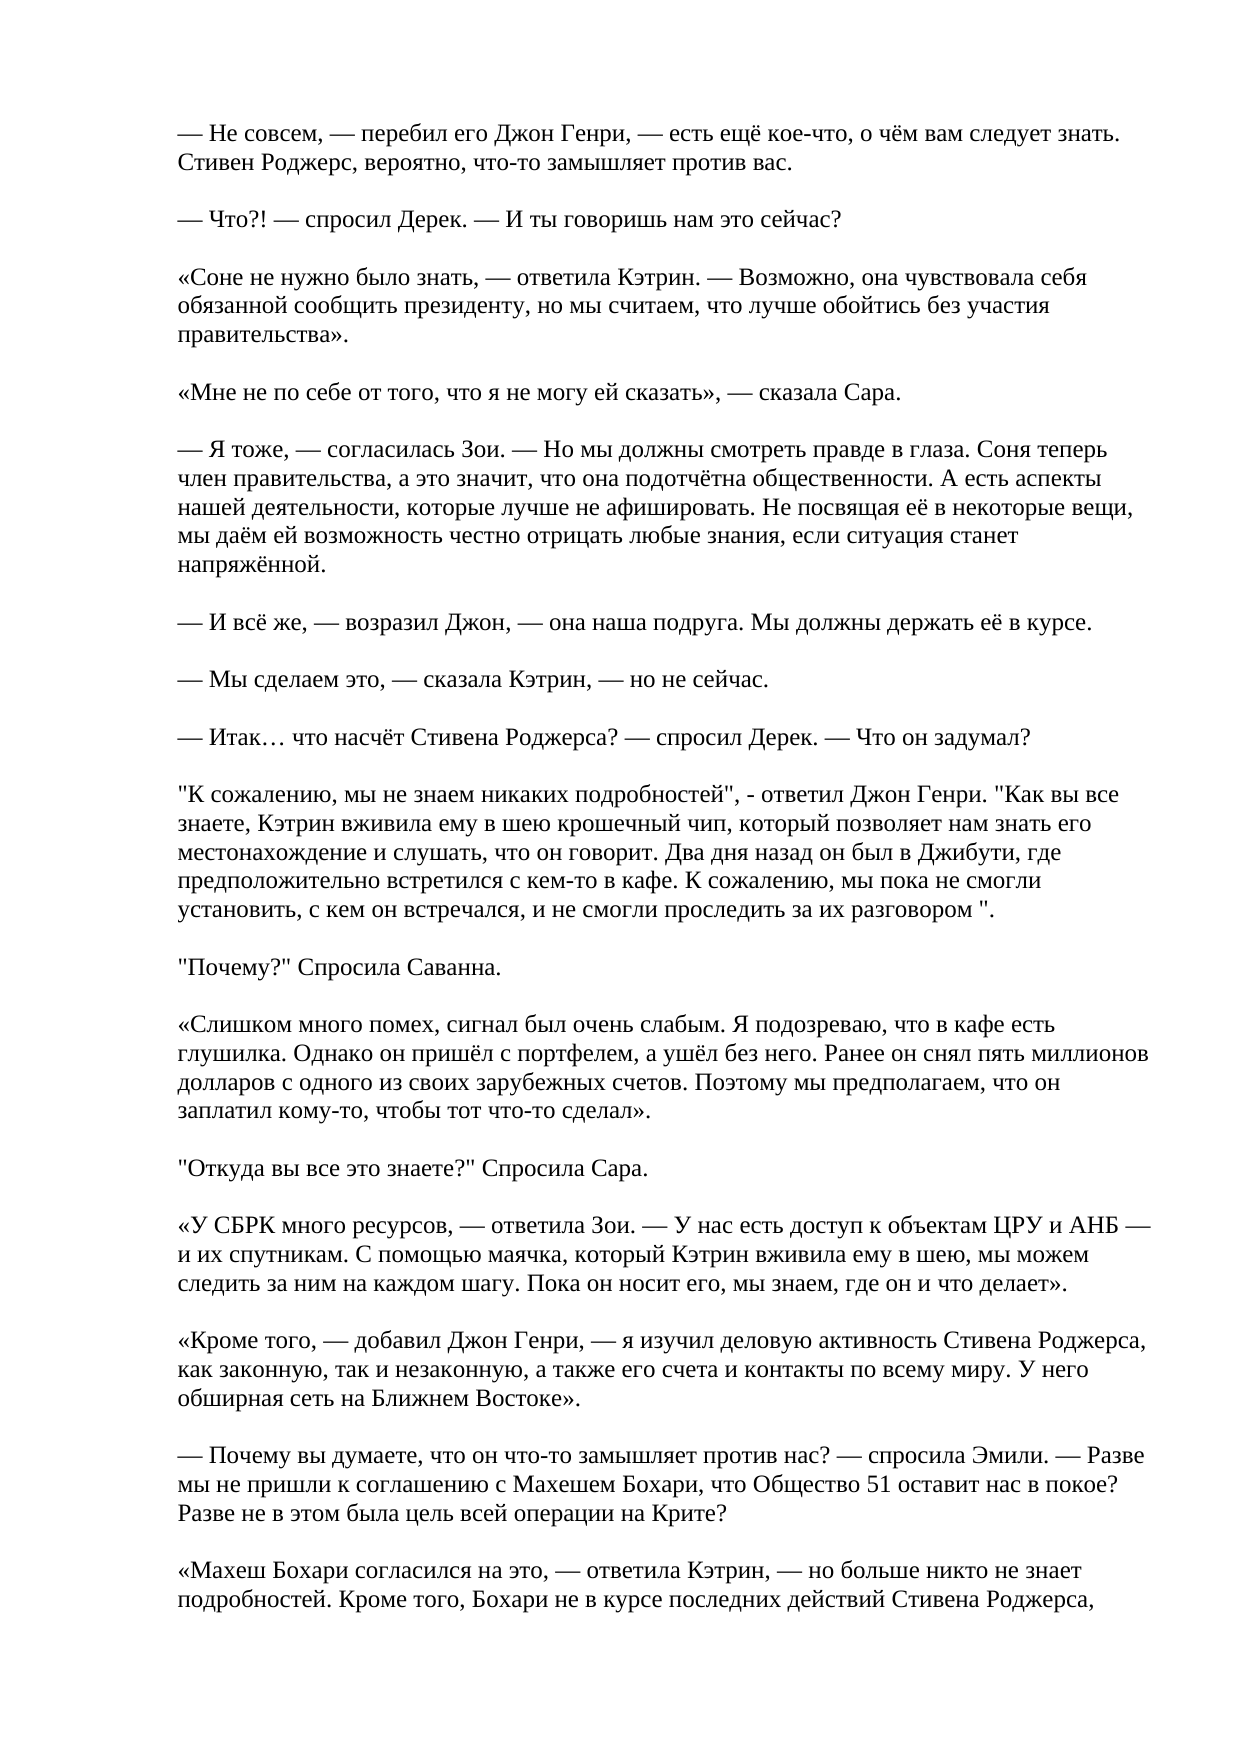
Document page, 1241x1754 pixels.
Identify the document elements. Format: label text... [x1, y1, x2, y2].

text — И всё же, — возразил Джон, — она наша подруга. Мы должны держать её в курсе. [177, 607, 1152, 636]
text — Мы сделаем это, — сказала Кэтрин, — но не сейчас. [177, 664, 1152, 693]
text — Почему вы думаете, что он что-то замышляет против нас? — спросила Эмили. — Разве мы не пришли к соглашению с Махешем Бохари, что Общество 51 оставит нас в покое? Разве не в этом была цель всей операции на Крите? [177, 1441, 1152, 1527]
text «Соне не нужно было знать, — ответила Кэтрин. — Возможно, она чувствовала себя обязанной сообщить президенту, но мы считаем, что лучше обойтись без участия правительства». [177, 262, 1152, 348]
text "Откуда вы все это знаете?" Спросила Сара. [177, 1153, 1152, 1182]
text — Не совсем, — перебил его Джон Генри, — есть ещё кое-что, о чём вам следует знать. Стивен Роджерс, вероятно, что-то замышляет против вас. [177, 118, 1152, 176]
text «Мне не по себе от того, что я не могу ей сказать», — сказала Сара. [177, 377, 1152, 406]
text «Кроме того, — добавил Джон Генри, — я изучил деловую активность Стивена Роджерса, как законную, так и незаконную, а также его счета и контакты по всему миру. У него обширная сеть на Ближнем Востоке». [177, 1326, 1152, 1412]
text «У СБРК много ресурсов, — ответила Зои. — У нас есть доступ к объектам ЦРУ и АНБ — и их спутникам. С помощью маячка, который Кэтрин вживила ему в шею, мы можем следить за ним на каждом шагу. Пока он носит его, мы знаем, где он и что делает». [177, 1211, 1152, 1297]
text — Что?! — спросил Дерек. — И ты говоришь нам это сейчас? [177, 204, 1152, 233]
text «Слишком много помех, сигнал был очень слабым. Я подозреваю, что в кафе есть глушилка. Однако он пришёл с портфелем, а ушёл без него. Ранее он снял пять миллионов долларов с одного из своих зарубежных счетов. Поэтому мы предполагаем, что он заплатил кому-то, чтобы тот что-то сделал». [177, 1009, 1152, 1124]
text — Итак… что насчёт Стивена Роджерса? — спросил Дерек. — Что он задумал? [177, 722, 1152, 751]
text "К сожалению, мы не знаем никаких подробностей", - ответил Джон Генри. "Как вы все знаете, Кэтрин вживила ему в шею крошечный чип, который позволяет нам знать его местонахождение и слушать, что он говорит. Два дня назад он был в Джибути, где предположительно встретился с кем-то в кафе. К сожалению, мы пока не смогли установить, с кем он встречался, и не смогли проследить за их разговором ". [177, 779, 1152, 923]
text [177, 1556, 1152, 1613]
text "Почему?" Спросила Саванна. [177, 952, 1152, 981]
text — Я тоже, — согласилась Зои. — Но мы должны смотреть правде в глаза. Соня теперь член правительства, а это значит, что она подотчётна общественности. А есть аспекты нашей деятельности, которые лучше не афишировать. Не посвящая её в некоторые вещи, мы даём ей возможность честно отрицать любые знания, если ситуация станет напряжённой. [177, 434, 1152, 578]
